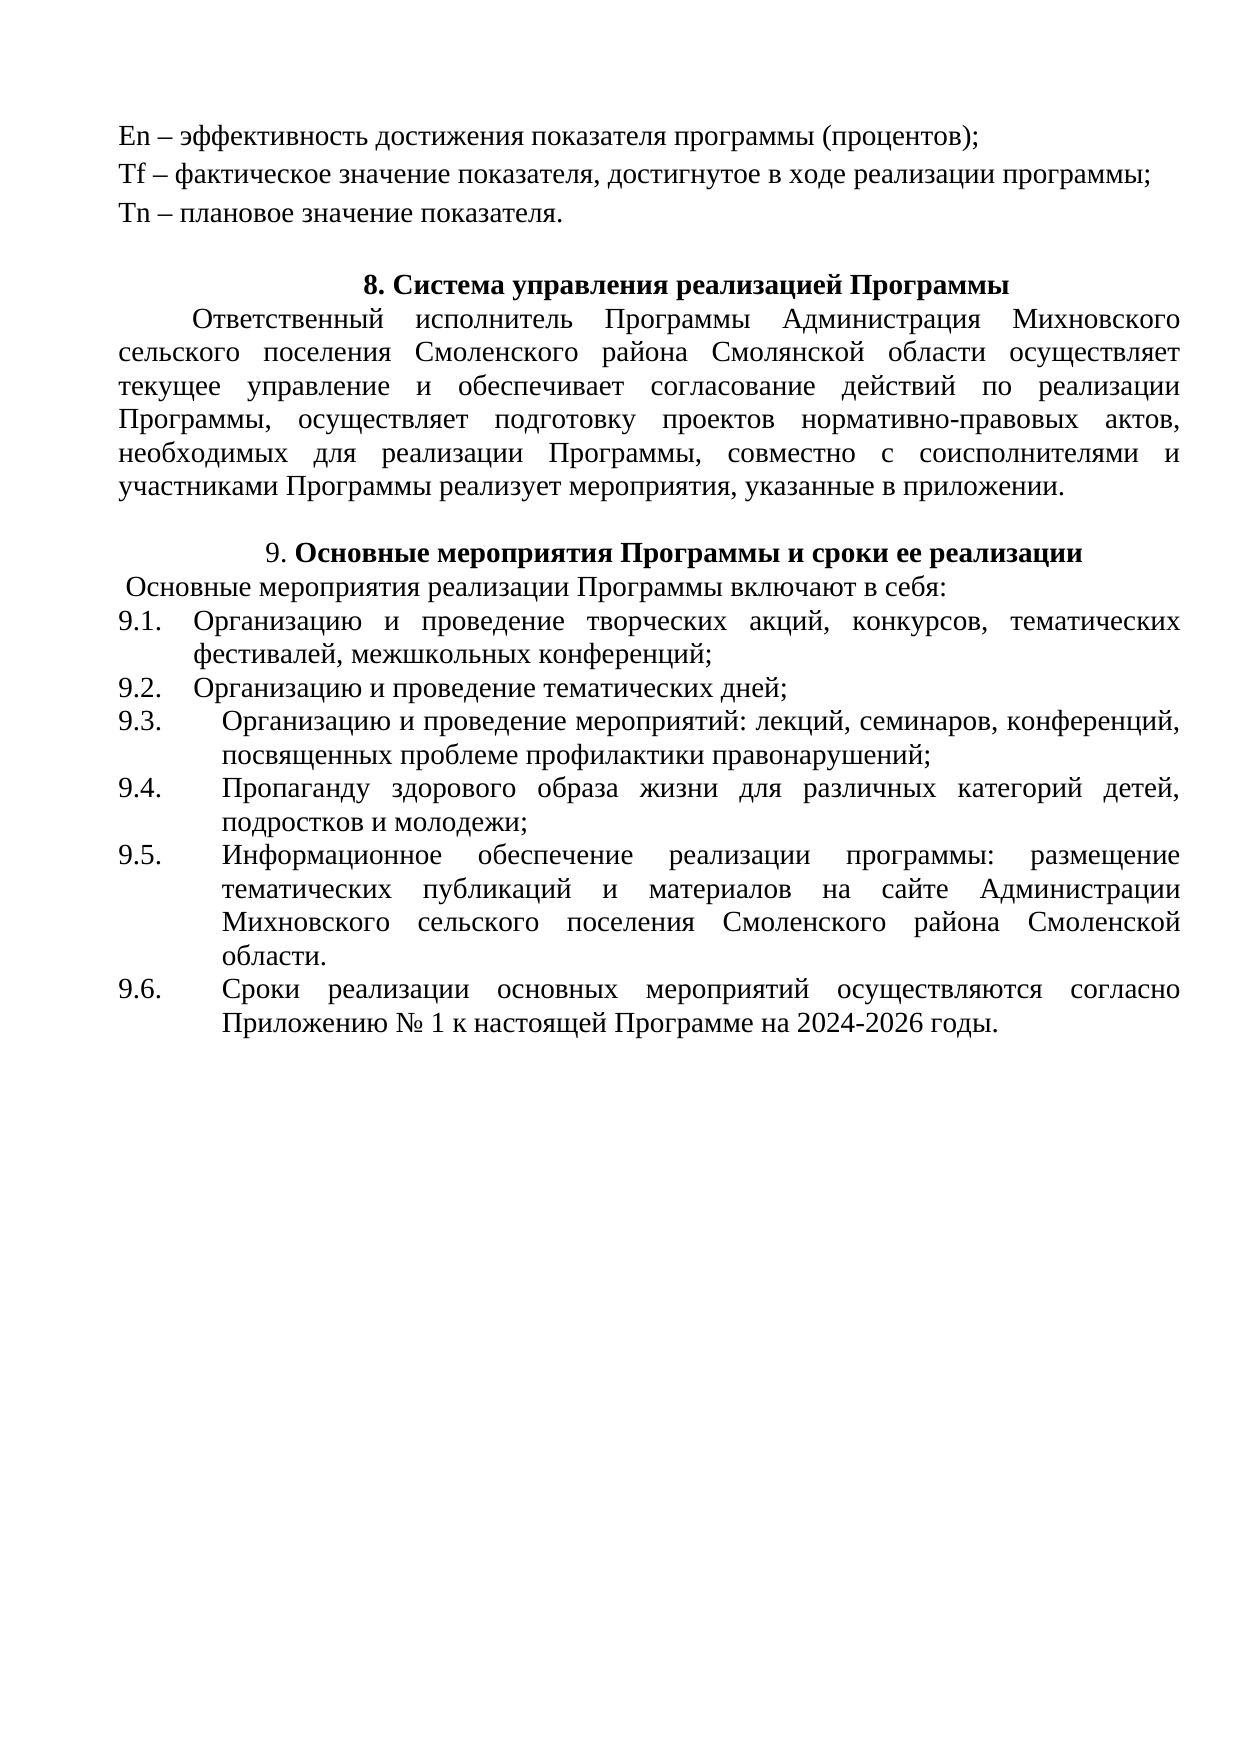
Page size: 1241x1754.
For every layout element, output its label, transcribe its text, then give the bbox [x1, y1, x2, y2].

list Организацию и проведение мероприятий: лекций, семинаров, конференций, посвященных проблеме профилактики правонарушений; [118, 703, 1181, 770]
text 8. Система управления реализацией Программы [118, 267, 1181, 301]
text Tf – фактическое значение показателя, достигнутое в ходе реализации программы; [118, 157, 1181, 190]
text 9. Основные мероприятия Программы и сроки ее реализации [118, 536, 1181, 569]
text Основные мероприятия реализации Программы включают в себя: [118, 569, 1181, 603]
list Сроки реализации основных мероприятий осуществляются согласно Приложению № 1 к настоящей Программе на 2024-2026 годы. [118, 972, 1181, 1039]
text Тn – плановое значение показателя. [118, 195, 1181, 229]
list Информационное обеспечение реализации программы: размещение тематических публикаций и материалов на сайте Администрации Михновского сельского поселения Смоленского района Смоленской области. [118, 837, 1181, 972]
list Организацию и проведение творческих акций, конкурсов, тематических фестивалей, межшкольных конференций; [118, 603, 1181, 670]
text Ответственный исполнитель Программы Администрация Михновского сельского поселения Смоленского района Смолянской области осуществляет текущее управление и обеспечивает согласование действий по реализации Программы, осуществляет подготовку проектов нормативно-правовых актов, необходимых для реализации Программы, совместно с соисполнителями и участниками Программы реализует мероприятия, указанные в приложении. [118, 301, 1181, 502]
list Пропаганду здорового образа жизни для различных категорий детей, подростков и молодежи; [118, 770, 1181, 837]
list Организацию и проведение тематических дней; [118, 670, 1181, 703]
text Еn – эффективность достижения показателя программы (процентов); [118, 118, 1181, 152]
